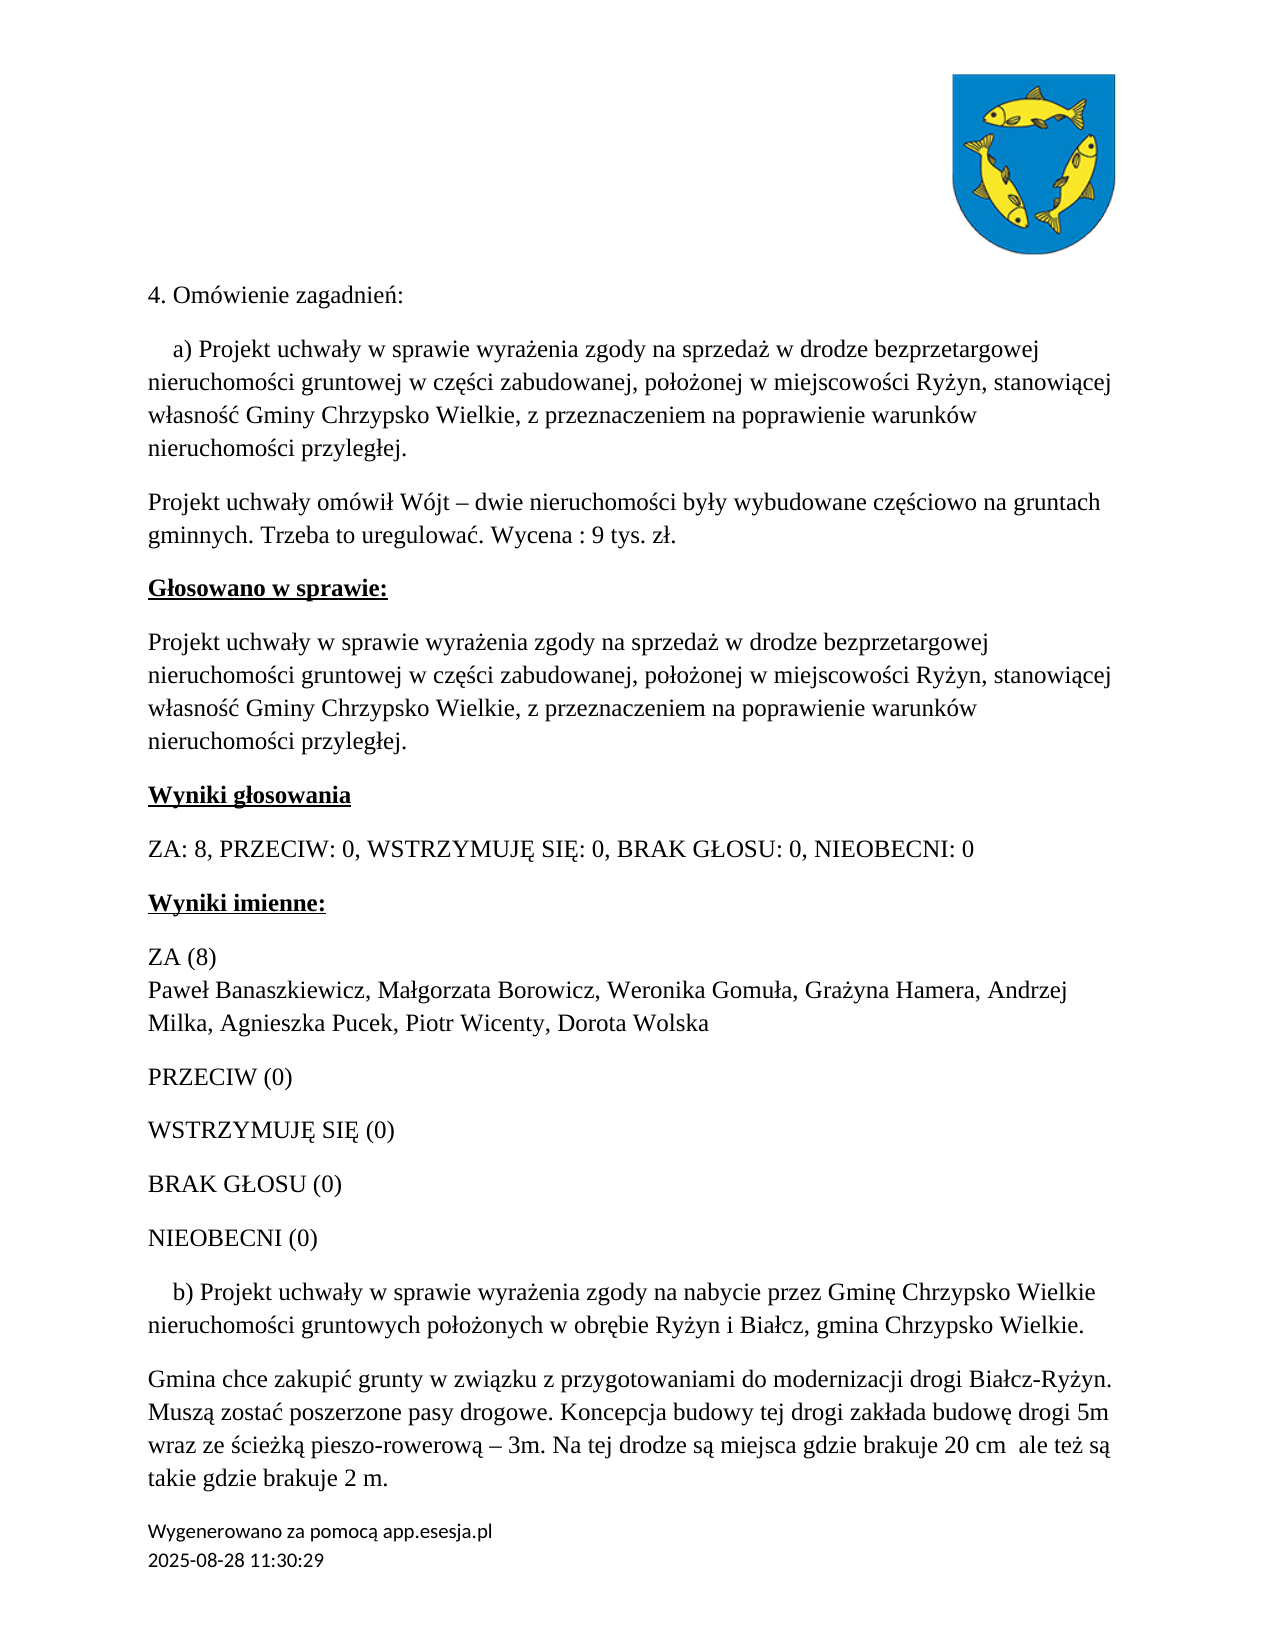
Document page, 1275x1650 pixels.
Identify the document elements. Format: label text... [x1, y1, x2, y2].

text a) Projekt uchwały w sprawie wyrażenia zgody na sprzedaż w drodze bezprzetargowej nieruchomości gruntowej w części zabudowanej, położonej w miejscowości Ryżyn, stanowiącej własność Gminy Chrzypsko Wielkie, z przeznaczeniem na poprawienie warunków nieruchomości przyległej. [148, 334, 1127, 462]
text ZA (8) [148, 942, 1127, 971]
text BRAK GŁOSU (0) [148, 1169, 1127, 1198]
text NIEOBECNI (0) [148, 1223, 1127, 1252]
text Projekt uchwały w sprawie wyrażenia zgody na sprzedaż w drodze bezprzetargowej nieruchomości gruntowej w części zabudowanej, położonej w miejscowości Ryżyn, stanowiącej własność Gminy Chrzypsko Wielkie, z przeznaczeniem na poprawienie warunków nieruchomości przyległej. [148, 627, 1127, 755]
text b) Projekt uchwały w sprawie wyrażenia zgody na nabycie przez Gminę Chrzypsko Wielkie nieruchomości gruntowych położonych w obrębie Ryżyn i Białcz, gmina Chrzypsko Wielkie. [148, 1277, 1127, 1339]
text PRZECIW (0) [148, 1062, 1127, 1091]
text Paweł Banaszkiewicz, Małgorzata Borowicz, Weronika Gomuła, Grażyna Hamera, Andrzej Milka, Agnieszka Pucek, Piotr Wicenty, Dorota Wolska [148, 975, 1127, 1037]
text Projekt uchwały omówił Wójt – dwie nieruchomości były wybudowane częściowo na gruntach gminnych. Trzeba to uregulować. Wycena : 9 tys. zł. [148, 487, 1127, 548]
text Wyniki głosowania [148, 780, 1127, 809]
text WSTRZYMUJĘ SIĘ (0) [148, 1116, 1127, 1144]
text Wyniki imienne: [148, 888, 1127, 917]
text 4. Omówienie zagadnień: [148, 280, 1127, 309]
text Gmina chce zakupić grunty w związku z przygotowaniami do modernizacji drogi Białcz-Ryżyn. Muszą zostać poszerzone pasy drogowe. Koncepcja budowy tej drogi zakłada budowę drogi 5m wraz ze ścieżką pieszo-rowerową – 3m. Na tej drodze są miejsca gdzie brakuje 20 cm ale też są takie gdzie brakuje 2 m. [148, 1364, 1127, 1492]
picture [940, 73, 1128, 256]
text Głosowano w sprawie: [148, 573, 1127, 602]
text ZA: 8, PRZECIW: 0, WSTRZYMUJĘ SIĘ: 0, BRAK GŁOSU: 0, NIEOBECNI: 0 [148, 834, 1127, 863]
